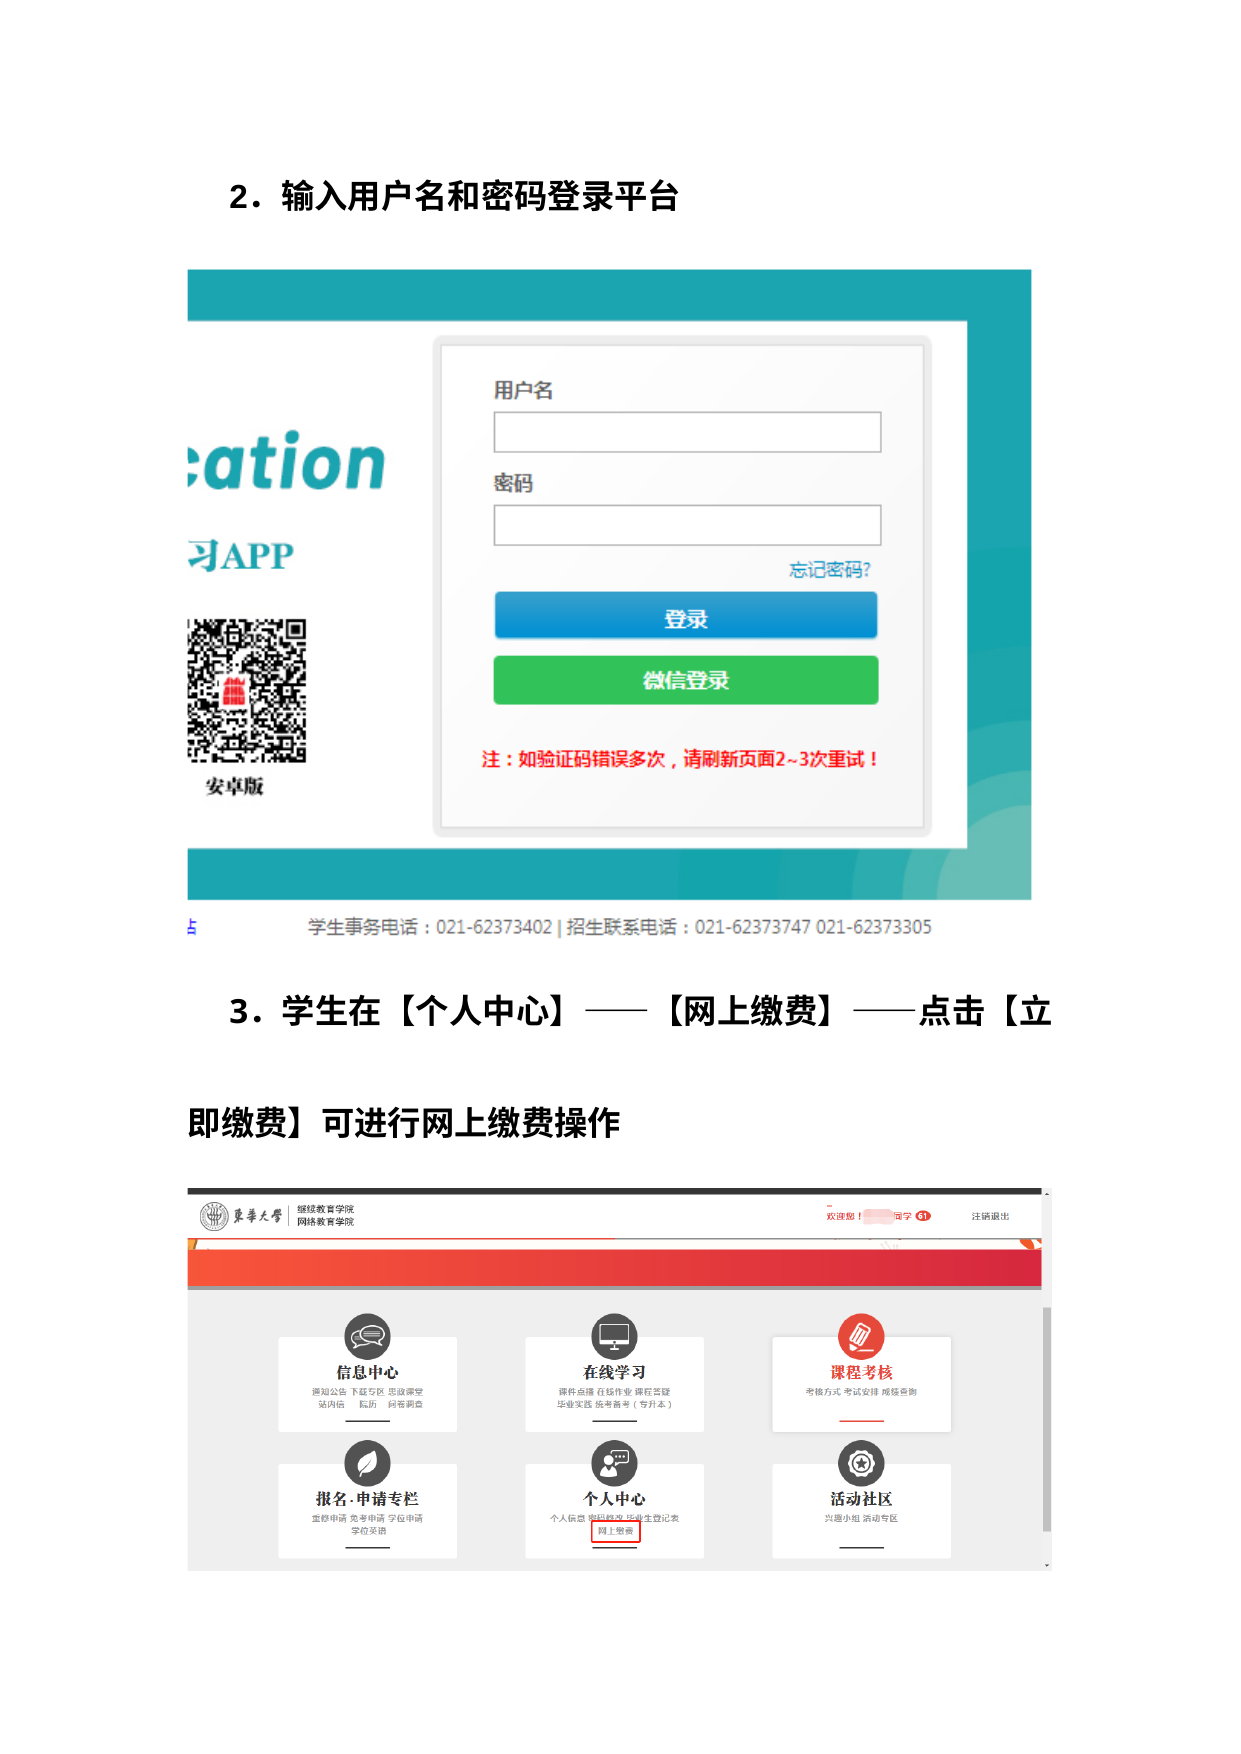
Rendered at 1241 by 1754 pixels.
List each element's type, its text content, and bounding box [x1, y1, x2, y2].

picture [187, 1188, 1052, 1571]
subtitle 输入用户名和密码登录平台 [187, 162, 1053, 227]
picture [187, 261, 1053, 975]
subtitle 学生在【个人中心】——【网上缴费】——点击【立即缴费】可进行网上缴费操作 [187, 977, 1053, 1153]
